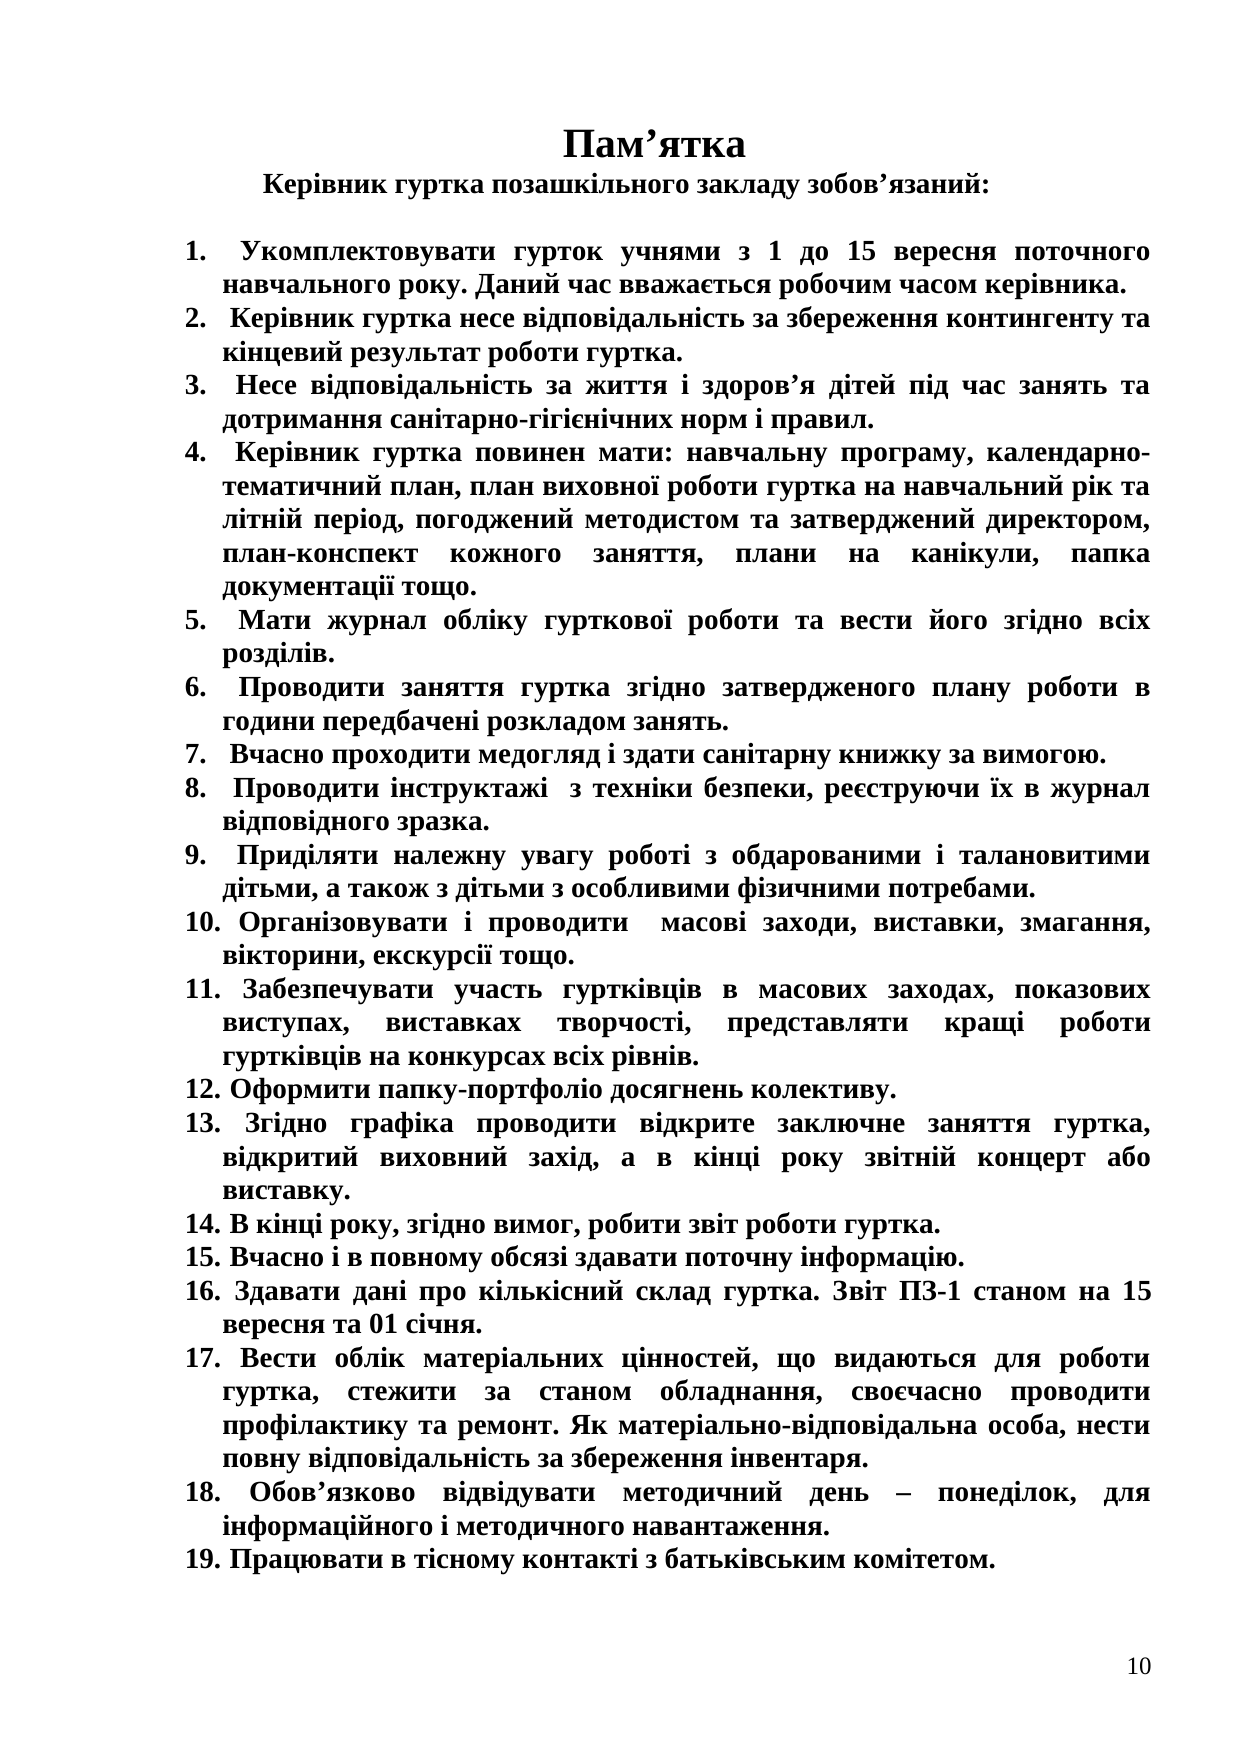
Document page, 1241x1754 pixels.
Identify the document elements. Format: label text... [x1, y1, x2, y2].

list Здавати дані про кількісний склад гуртка. Звіт ПЗ-1 станом на 15 вересня та 01 січня. [184, 1273, 1152, 1340]
list Приділяти належну увагу роботі з обдарованими і талановитими дітьми, а також з дітьми з особливими фізичними потребами. [184, 837, 1152, 904]
list В кінці року, згідно вимог, робити звіт роботи гуртка. [184, 1206, 1152, 1239]
list Вчасно і в повному обсязі здавати поточну інформацію. [184, 1239, 1152, 1273]
list Оформити папку-портфоліо досягнень колективу. [184, 1072, 1152, 1105]
list Обов’язково відвідувати методичний день – понеділок, для інформаційного і методичного навантаження. [184, 1474, 1152, 1541]
list Працювати в тісному контакті з батьківським комітетом. [184, 1541, 1152, 1575]
list Організовувати і проводити масові заходи, виставки, змагання, вікторини, екскурсії тощо. [184, 904, 1152, 971]
list Проводити заняття гуртка згідно затвердженого плану роботи в години передбачені розкладом занять. [184, 669, 1152, 736]
list Згідно графіка проводити відкрите заключне заняття гуртка, відкритий виховний захід, а в кінці року звітній концерт або виставку. [184, 1105, 1152, 1206]
list Несе відповідальність за життя і здоров’я дітей під час занять та дотримання санітарно-гігієнічних норм і правил. [184, 367, 1152, 434]
list Забезпечувати участь гуртківців в масових заходах, показових виступах, виставках творчості, представляти кращі роботи гуртківців на конкурсах всіх рівнів. [184, 971, 1152, 1072]
list Керівник гуртка несе відповідальність за збереження контингенту та кінцевий результат роботи гуртка. [184, 300, 1152, 367]
list Проводити інструктажі з техніки безпеки, реєструючи їх в журнал відповідного зразка. [184, 770, 1152, 837]
text Пам’ятка [169, 118, 1152, 166]
list Керівник гуртка повинен мати: навчальну програму, календарно-тематичний план, план виховної роботи гуртка на навчальний рік та літній період, погоджений методистом та затверджений директором, план-конспект кожного заняття, плани на канікули, папка документації тощо. [184, 434, 1152, 602]
list Мати журнал обліку гурткової роботи та вести його згідно всіх розділів. [184, 602, 1152, 669]
list Вести облік матеріальних цінностей, що видаються для роботи гуртка, стежити за станом обладнання, своєчасно проводити профілактику та ремонт. Як матеріально-відповідальна особа, нести повну відповідальність за збереження інвентаря. [184, 1340, 1152, 1474]
list Укомплектовувати гурток учнями з 1 до 15 вересня поточного навчального року. Даний час вважається робочим часом керівника. [184, 233, 1152, 300]
text Керівник гуртка позашкільного закладу зобов’язаний: [169, 166, 1152, 199]
list Вчасно проходити медогляд і здати санітарну книжку за вимогою. [184, 736, 1152, 770]
